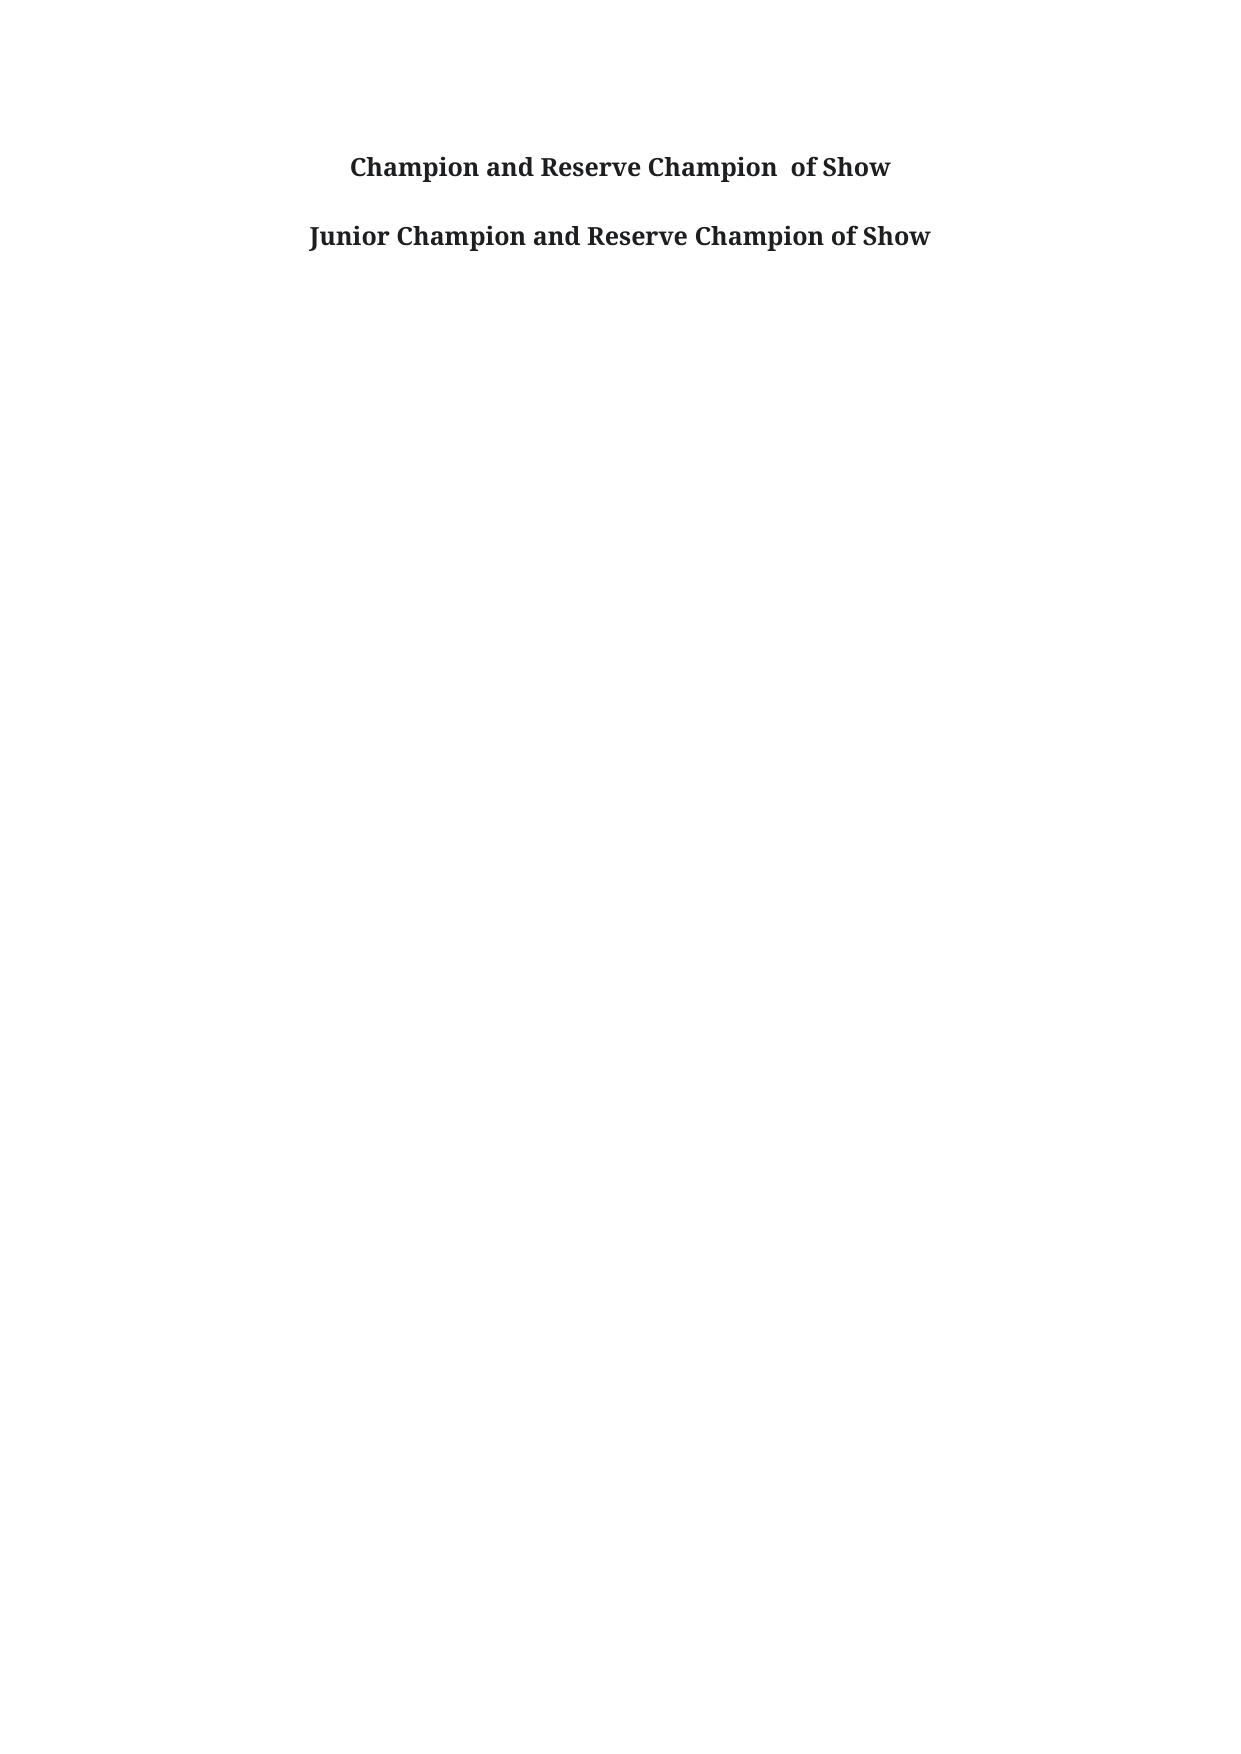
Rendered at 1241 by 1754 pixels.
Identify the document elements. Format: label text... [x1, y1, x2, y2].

text Champion and Reserve Champion of Show [150, 150, 1090, 184]
text Junior Champion and Reserve Champion of Show [150, 218, 1090, 252]
